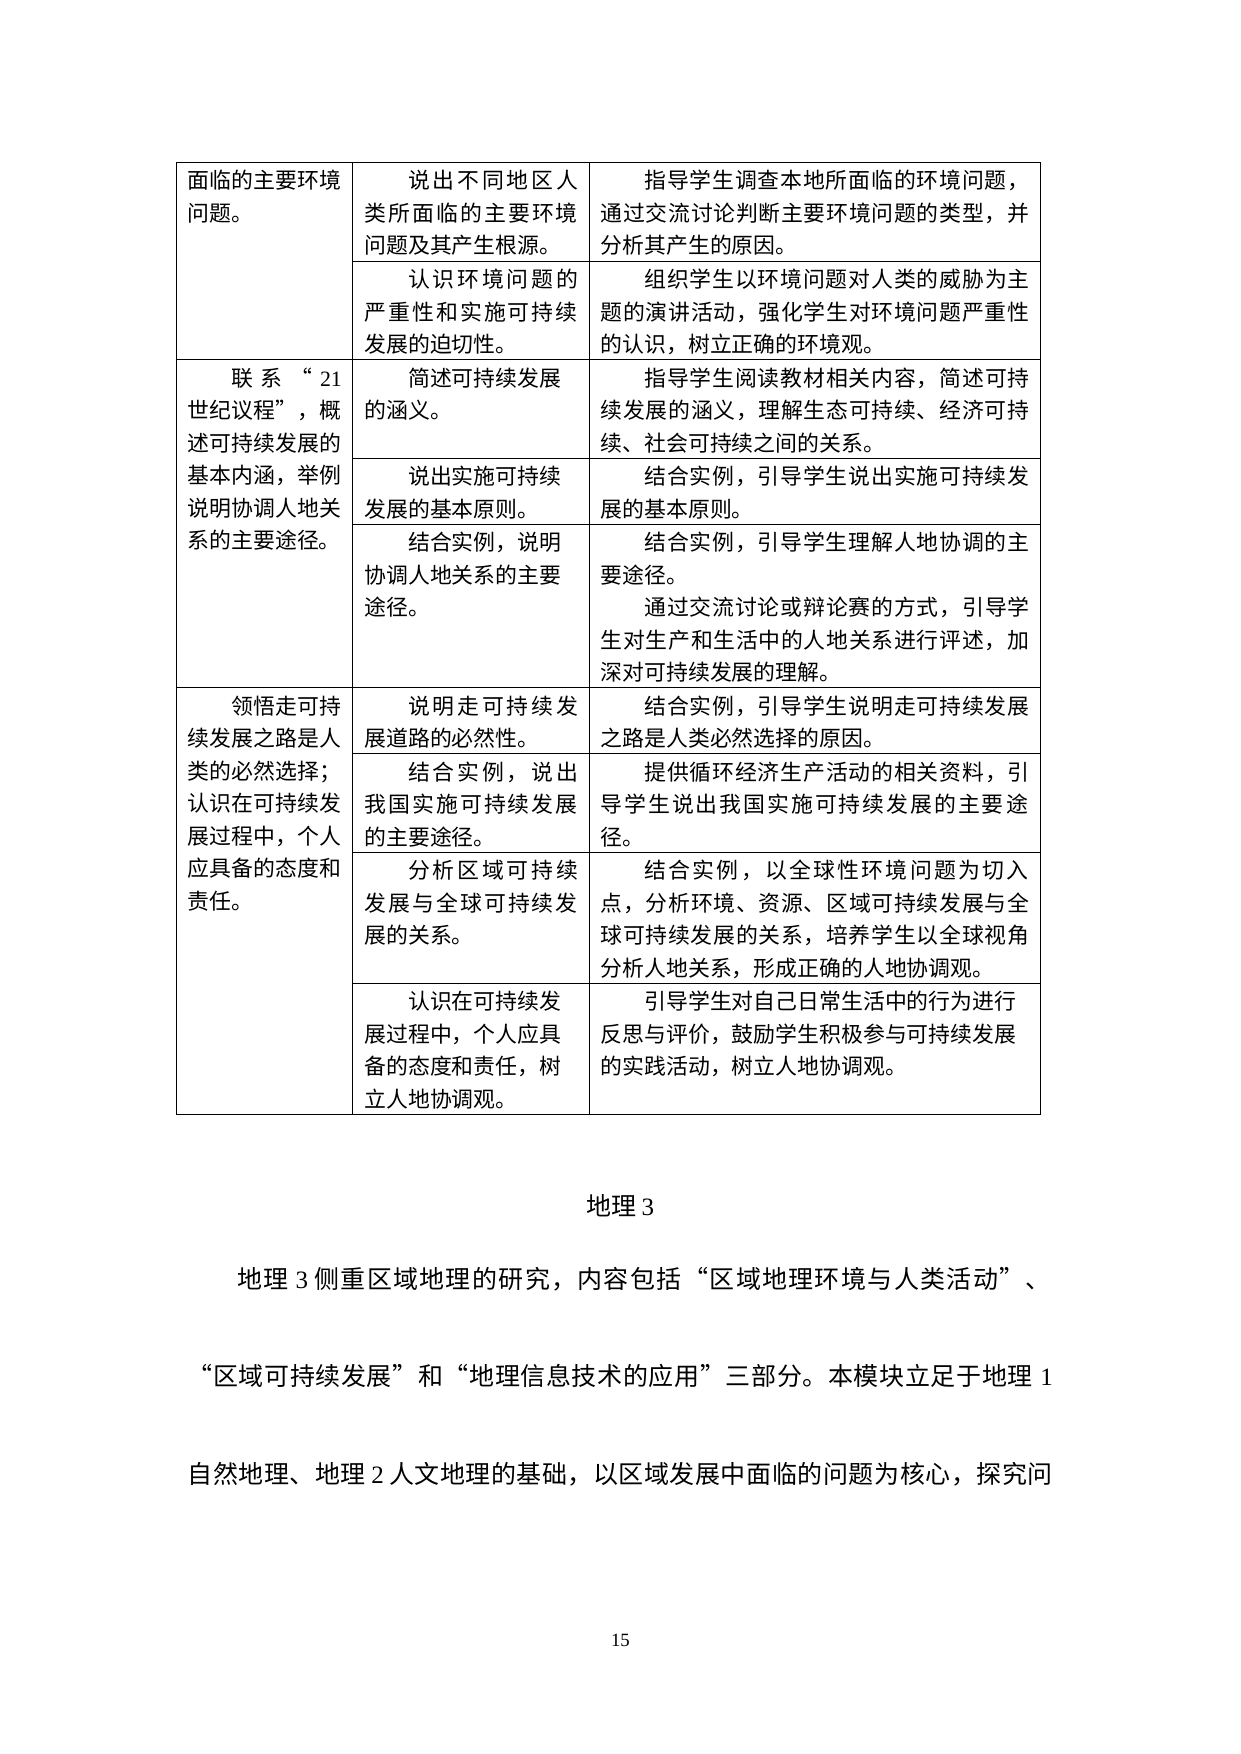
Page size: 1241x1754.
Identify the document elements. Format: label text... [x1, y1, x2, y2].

table_cell 结合实例，说出我国实施可持续发展的主要途径。 [353, 754, 589, 852]
table_cell 指导学生调查本地所面临的环境问题，通过交流讨论判断主要环境问题的类型，并分析其产生的原因。 [590, 163, 1040, 261]
table_cell 结合实例，以全球性环境问题为切入点，分析环境、资源、区域可持续发展与全球可持续发展的关系，培养学生以全球视角分析人地关系，形成正确的人地协调观。 [590, 853, 1040, 983]
table_cell 结合实例，说明协调人地关系的主要途径。 [353, 525, 589, 687]
table_cell 领悟走可持续发展之路是人类的必然选择；认识在可持续发展过程中，个人应具备的态度和责任。 [177, 688, 352, 1114]
table_cell 简述可持续发展的涵义。 [353, 360, 589, 458]
table_cell 组织学生以环境问题对人类的威胁为主题的演讲活动，强化学生对环境问题严重性的认识，树立正确的环境观。 [590, 262, 1040, 359]
table_cell 认识环境问题的严重性和实施可持续发展的迫切性。 [353, 262, 589, 359]
table_cell 引导学生对自己日常生活中的行为进行反思与评价，鼓励学生积极参与可持续发展的实践活动，树立人地协调观。 [590, 984, 1040, 1114]
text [187, 1245, 1053, 1505]
table_cell 说出不同地区人类所面临的主要环境问题及其产生根源。 [353, 163, 589, 261]
table_cell 结合实例，引导学生理解人地协调的主要途径。 通过交流讨论或辩论赛的方式，引导学生对生产和生活中的人地关系进行评述，加深对可持续发展的理解。 [590, 525, 1040, 687]
table_cell 联系“21世纪议程”，概述可持续发展的基本内涵，举例说明协调人地关系的主要途径。 [177, 360, 352, 687]
text 地理3 [187, 1172, 1053, 1237]
table_cell 说明走可持续发展道路的必然性。 [353, 688, 589, 753]
table_cell 提供循环经济生产活动的相关资料，引导学生说出我国实施可持续发展的主要途径。 [590, 754, 1040, 852]
table_cell 结合实例，引导学生说出实施可持续发展的基本原则。 [590, 459, 1040, 524]
table_cell 结合实例，引导学生说明走可持续发展之路是人类必然选择的原因。 [590, 688, 1040, 753]
table_cell 分析区域可持续发展与全球可持续发展的关系。 [353, 853, 589, 983]
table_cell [177, 163, 352, 359]
table_cell 指导学生阅读教材相关内容，简述可持续发展的涵义，理解生态可持续、经济可持续、社会可持续之间的关系。 [590, 360, 1040, 458]
